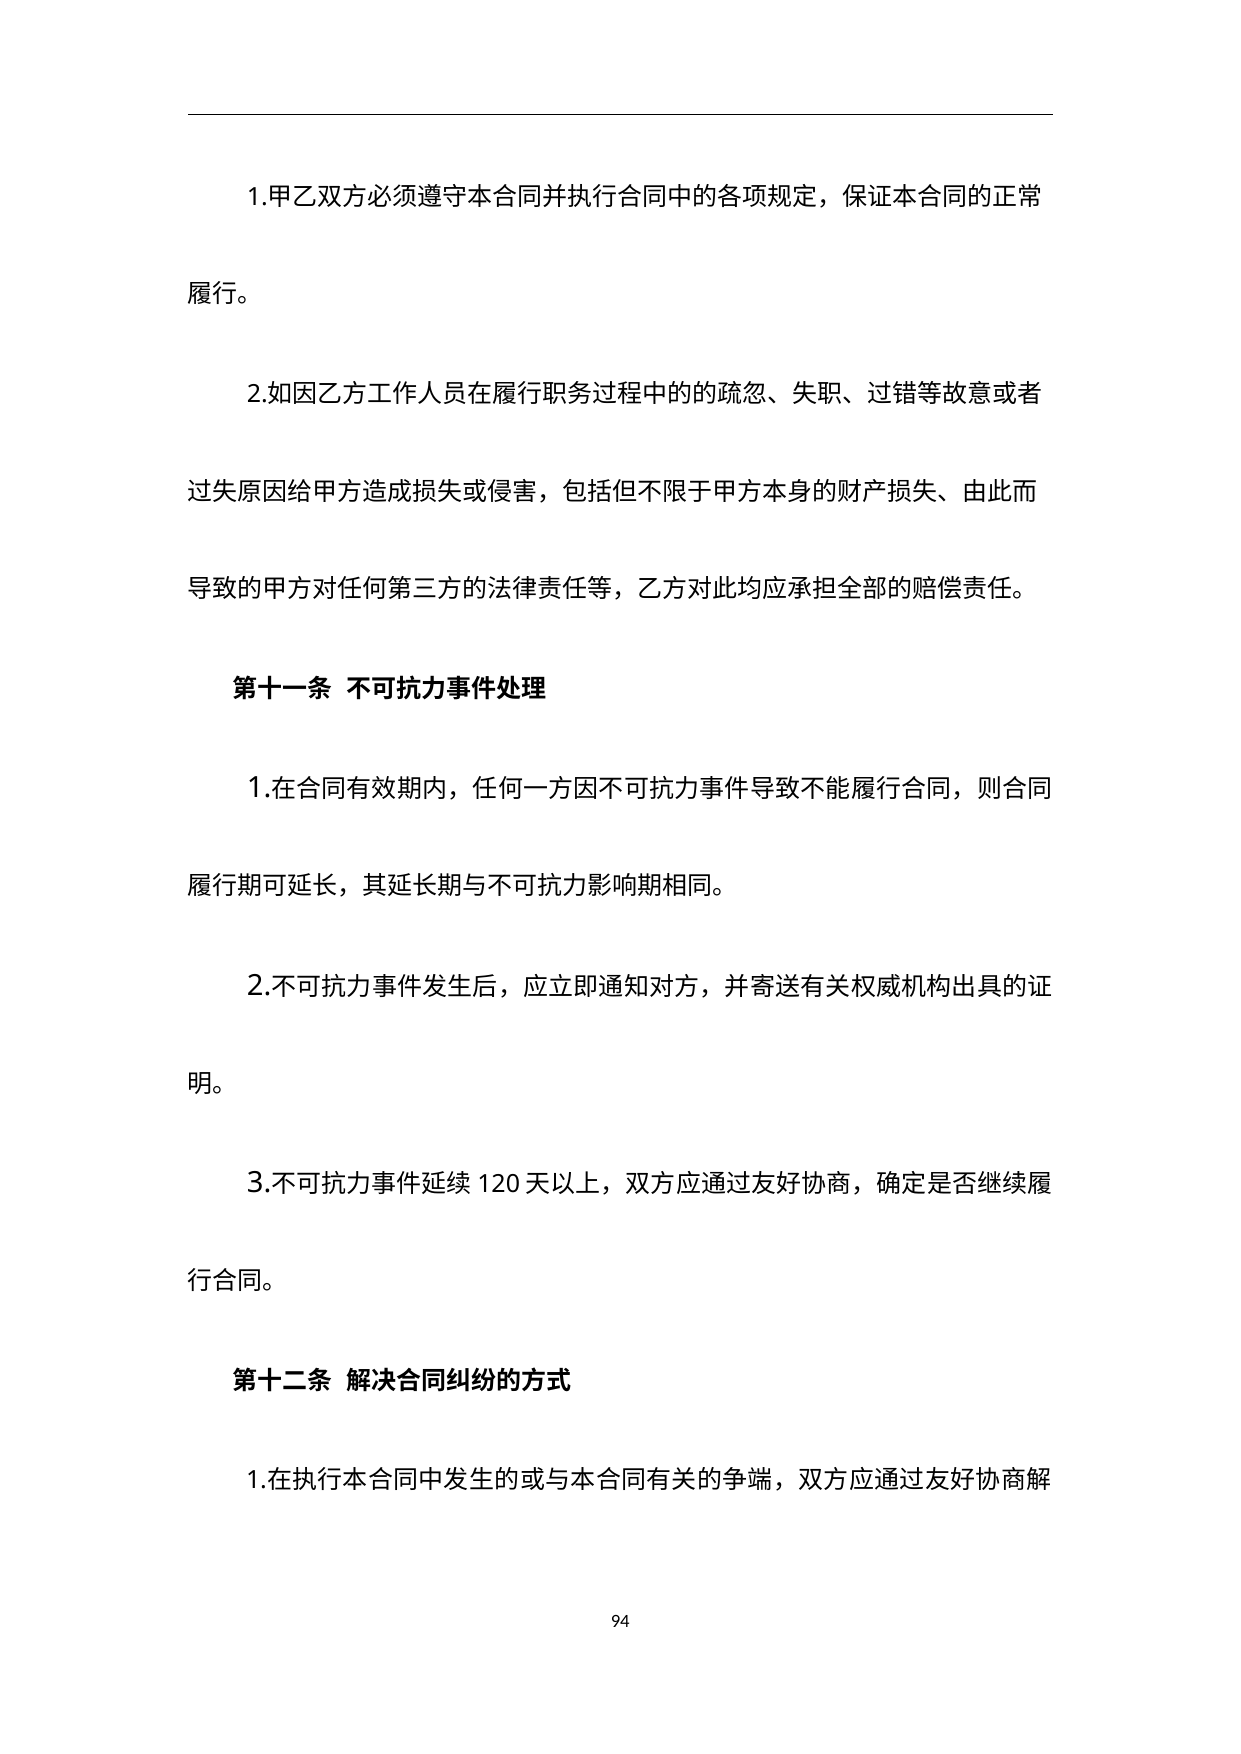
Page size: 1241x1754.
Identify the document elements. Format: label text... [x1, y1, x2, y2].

list 不可抗力事件延续120天以上，双方应通过友好协商，确定是否继续履行合同。 [187, 1148, 1053, 1311]
list 不可抗力事件处理 [232, 654, 1053, 719]
list 不可抗力事件发生后，应立即通知对方，并寄送有关权威机构出具的证明。 [187, 951, 1053, 1114]
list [187, 1446, 1053, 1511]
list 解决合同纠纷的方式 [232, 1346, 1053, 1411]
list 如因乙方工作人员在履行职务过程中的的疏忽、失职、过错等故意或者过失原因给甲方造成损失或侵害，包括但不限于甲方本身的财产损失、由此而导致的甲方对任何第三方的法律责任等，乙方对此均应承担全部的赔偿责任。 [187, 359, 1053, 619]
list 在合同有效期内，任何一方因不可抗力事件导致不能履行合同，则合同履行期可延长，其延长期与不可抗力影响期相同。 [187, 754, 1053, 916]
list 甲乙双方必须遵守本合同并执行合同中的各项规定，保证本合同的正常履行。 [187, 162, 1053, 324]
